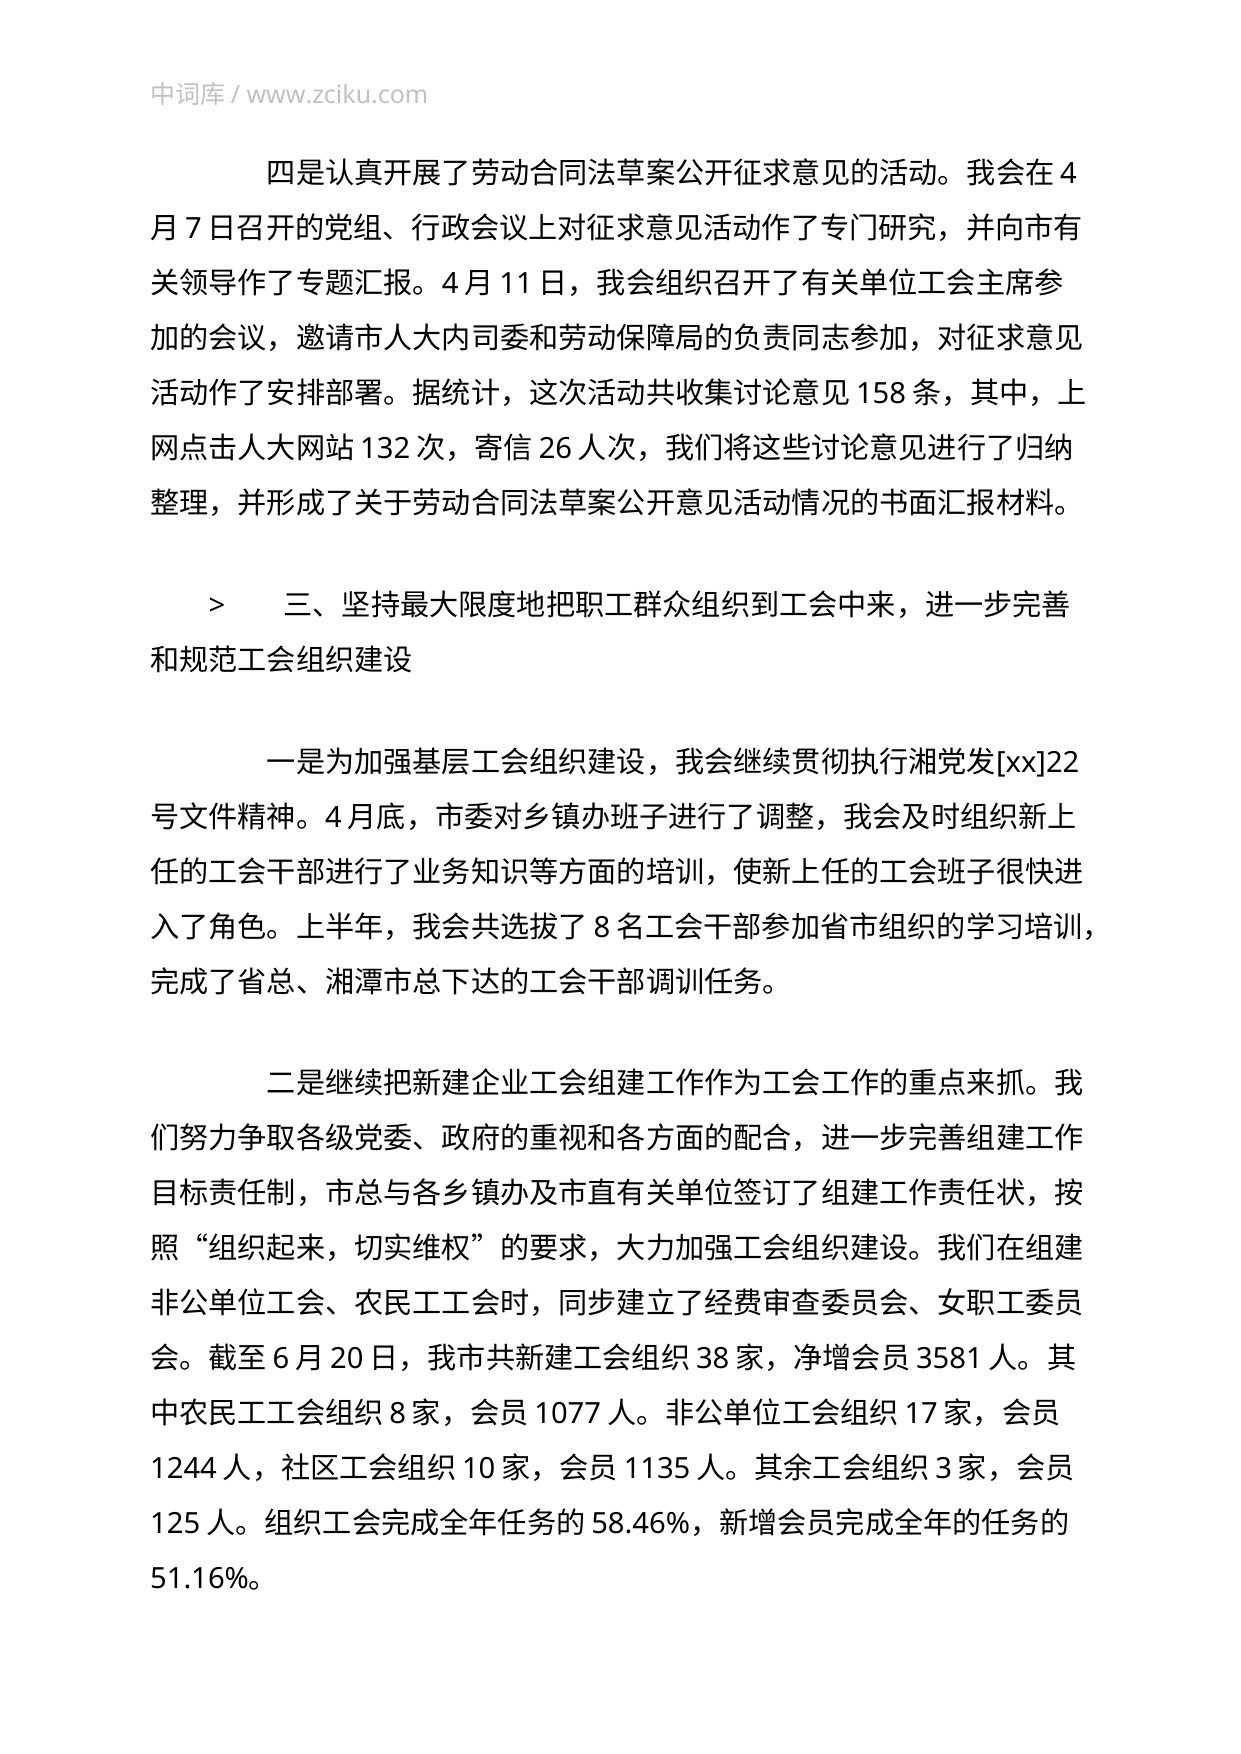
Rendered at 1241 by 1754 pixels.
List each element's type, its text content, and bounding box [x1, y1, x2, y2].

text 一是为加强基层工会组织建设，我会继续贯彻执行湘党发[xx]22号文件精神。4月底，市委对乡镇办班子进行了调整，我会及时组织新上任的工会干部进行了业务知识等方面的培训，使新上任的工会班子很快进入了角色。上半年，我会共选拔了8名工会干部参加省市组织的学习培训，完成了省总、湘潭市总下达的工会干部调训任务。 [150, 738, 1090, 1001]
text > 三、坚持最大限度地把职工群众组织到工会中来，进一步完善和规范工会组织建设 [150, 582, 1090, 679]
text 四是认真开展了劳动合同法草案公开征求意见的活动。我会在4月7日召开的党组、行政会议上对征求意见活动作了专门研究，并向市有关领导作了专题汇报。4月11日，我会组织召开了有关单位工会主席参加的会议，邀请市人大内司委和劳动保障局的负责同志参加，对征求意见活动作了安排部署。据统计，这次活动共收集讨论意见158条，其中，上网点击人大网站132次，寄信26人次，我们将这些讨论意见进行了归纳整理，并形成了关于劳动合同法草案公开意见活动情况的书面汇报材料。 [150, 150, 1090, 522]
text 二是继续把新建企业工会组建工作作为工会工作的重点来抓。我们努力争取各级党委、政府的重视和各方面的配合，进一步完善组建工作目标责任制，市总与各乡镇办及市直有关单位签订了组建工作责任状，按照“组织起来，切实维权”的要求，大力加强工会组织建设。我们在组建非公单位工会、农民工工会时，同步建立了经费审查委员会、女职工委员会。截至6月20日，我市共新建工会组织38家，净增会员3581人。其中农民工工会组织8家，会员1077人。非公单位工会组织17家，会员1244人，社区工会组织10家，会员1135人。其余工会组织3家，会员125人。组织工会完成全年任务的58.46%，新增会员完成全年的任务的51.16%。 [150, 1060, 1090, 1597]
